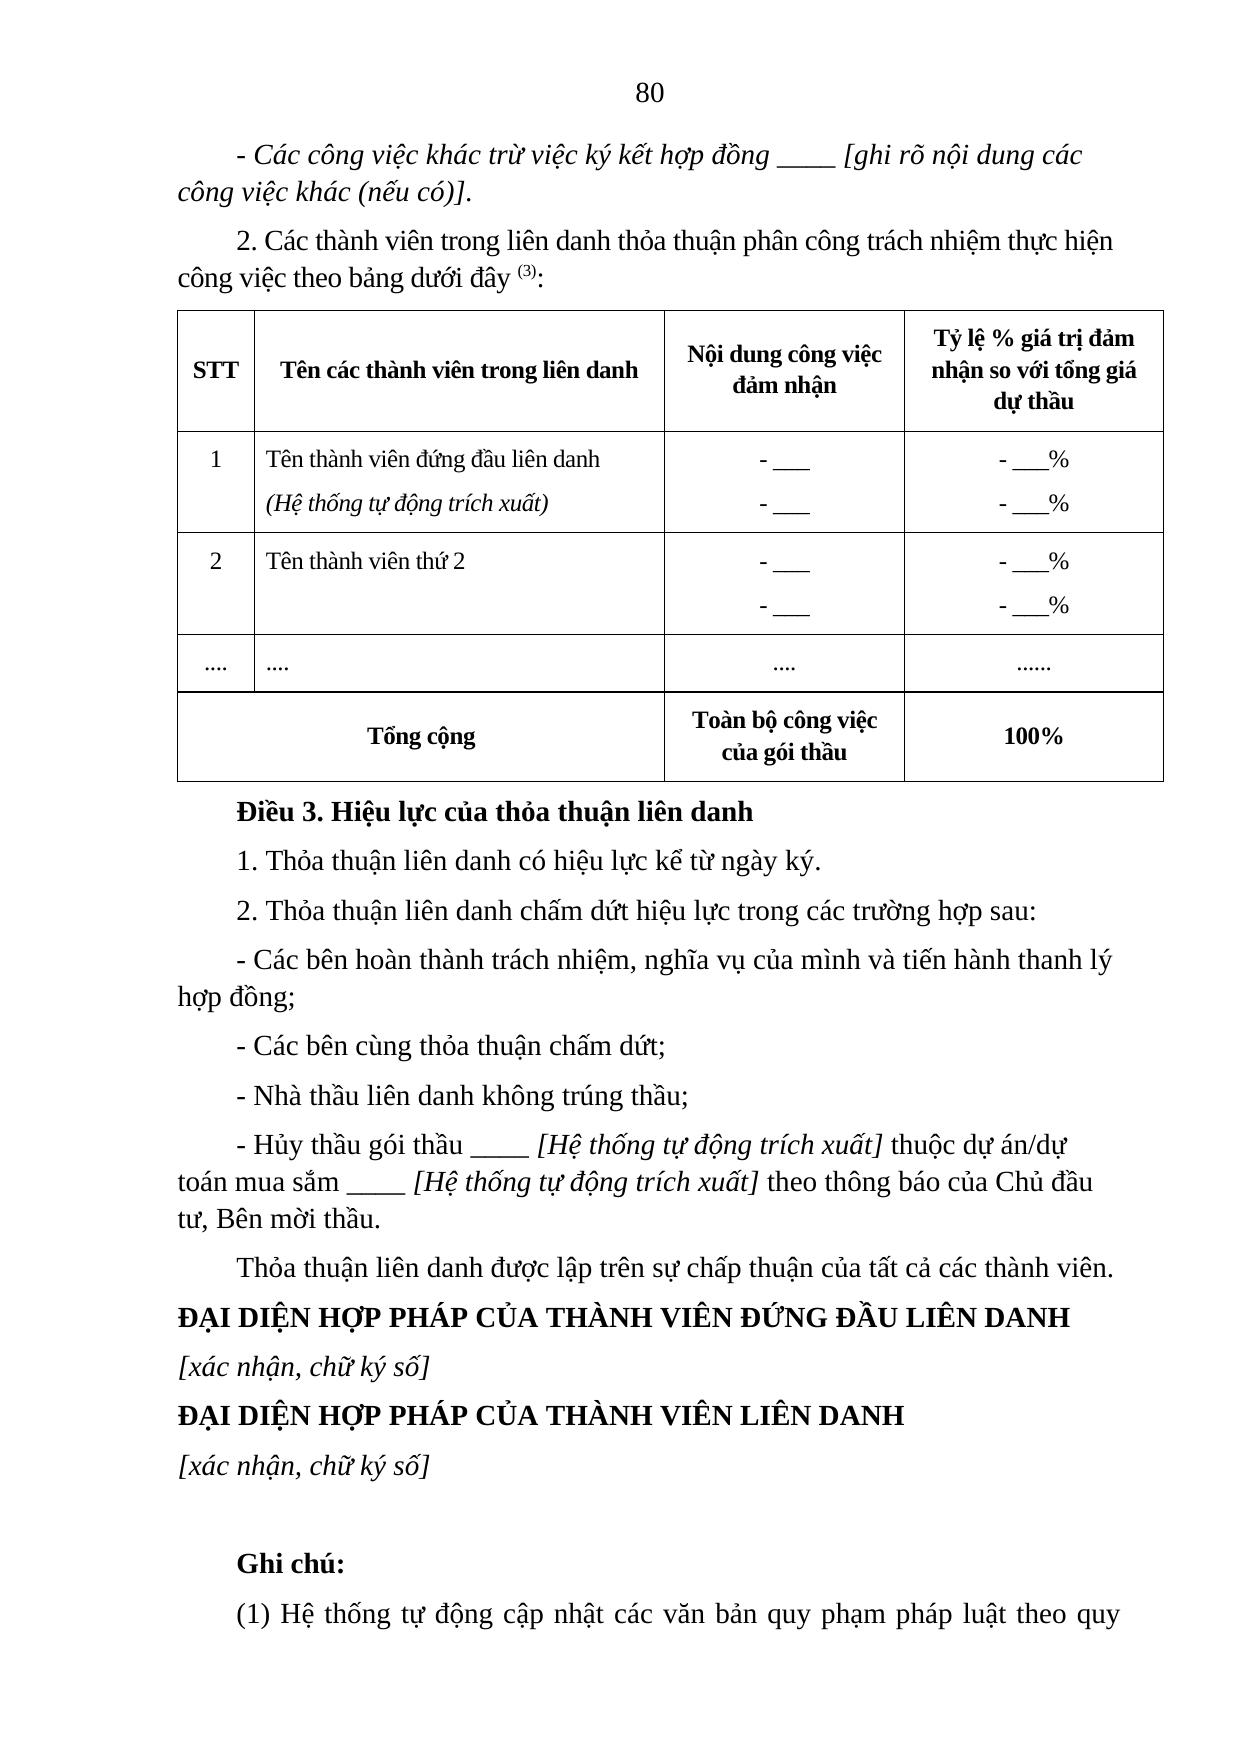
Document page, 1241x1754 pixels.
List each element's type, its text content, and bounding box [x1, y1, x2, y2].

table_cell 100% [905, 693, 1163, 781]
table_header Nội dung công việc đảm nhận [665, 311, 904, 431]
table_cell ...... [905, 635, 1163, 691]
text - Các công việc khác trừ việc ký kết hợp đồng ____ [ghi rõ nội dung các công việc khác (nếu có)]. [177, 137, 1122, 208]
table_header Tỷ lệ % giá trị đảm nhận so với tổng giá dự thầu [905, 311, 1163, 431]
table_cell .... [255, 635, 664, 691]
table_cell 2 [178, 533, 254, 634]
text Ghi chú: [177, 1547, 1122, 1580]
table_cell .... [665, 635, 904, 691]
table_header STT [178, 311, 254, 431]
text ĐẠI DIỆN HỢP PHÁP CỦA THÀNH VIÊN LIÊN DANH [177, 1398, 1122, 1432]
table_cell - ___ - ___ [665, 533, 904, 634]
text Thỏa thuận liên danh được lập trên sự chấp thuận của tất cả các thành viên. [177, 1250, 1122, 1284]
text [xác nhận, chữ ký số] [177, 1349, 1122, 1383]
text ĐẠI DIỆN HỢP PHÁP CỦA THÀNH VIÊN ĐỨNG ĐẦU LIÊN DANH [177, 1300, 1122, 1333]
table_cell - ___% - ___% [905, 432, 1163, 532]
text - Nhà thầu liên danh không trúng thầu; [177, 1078, 1122, 1111]
table_cell Tên thành viên thứ 2 [255, 533, 664, 634]
text 1. Thỏa thuận liên danh có hiệu lực kể từ ngày ký. [177, 843, 1122, 877]
table_cell Toàn bộ công việc của gói thầu [665, 693, 904, 781]
text Điều 3. Hiệu lực của thỏa thuận liên danh [177, 794, 1122, 828]
text - Hủy thầu gói thầu ____ [Hệ thống tự động trích xuất] thuộc dự án/dự toán mua sắm ____ [Hệ thống tự động trích xuất] theo thông báo của Chủ đầu tư, Bên mời thầu. [177, 1127, 1122, 1234]
table_cell Tổng cộng [178, 693, 664, 781]
text 2. Thỏa thuận liên danh chấm dứt hiệu lực trong các trường hợp sau: [177, 893, 1122, 926]
table_cell - ___ - ___ [665, 432, 904, 532]
text - Các bên hoàn thành trách nhiệm, nghĩa vụ của mình và tiến hành thanh lý hợp đồng; [177, 942, 1122, 1013]
table_cell - ___% - ___% [905, 533, 1163, 634]
text [xác nhận, chữ ký số] [177, 1448, 1122, 1481]
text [177, 1596, 1122, 1629]
table_cell .... [178, 635, 254, 691]
table_cell 1 [178, 432, 254, 532]
text - Các bên cùng thỏa thuận chấm dứt; [177, 1028, 1122, 1062]
table_header Tên các thành viên trong liên danh [255, 311, 664, 431]
text 2. Các thành viên trong liên danh thỏa thuận phân công trách nhiệm thực hiện công việc theo bảng dưới đây (3): [177, 223, 1122, 294]
table_cell Tên thành viên đứng đầu liên danh (Hệ thống tự động trích xuất) [255, 432, 664, 532]
